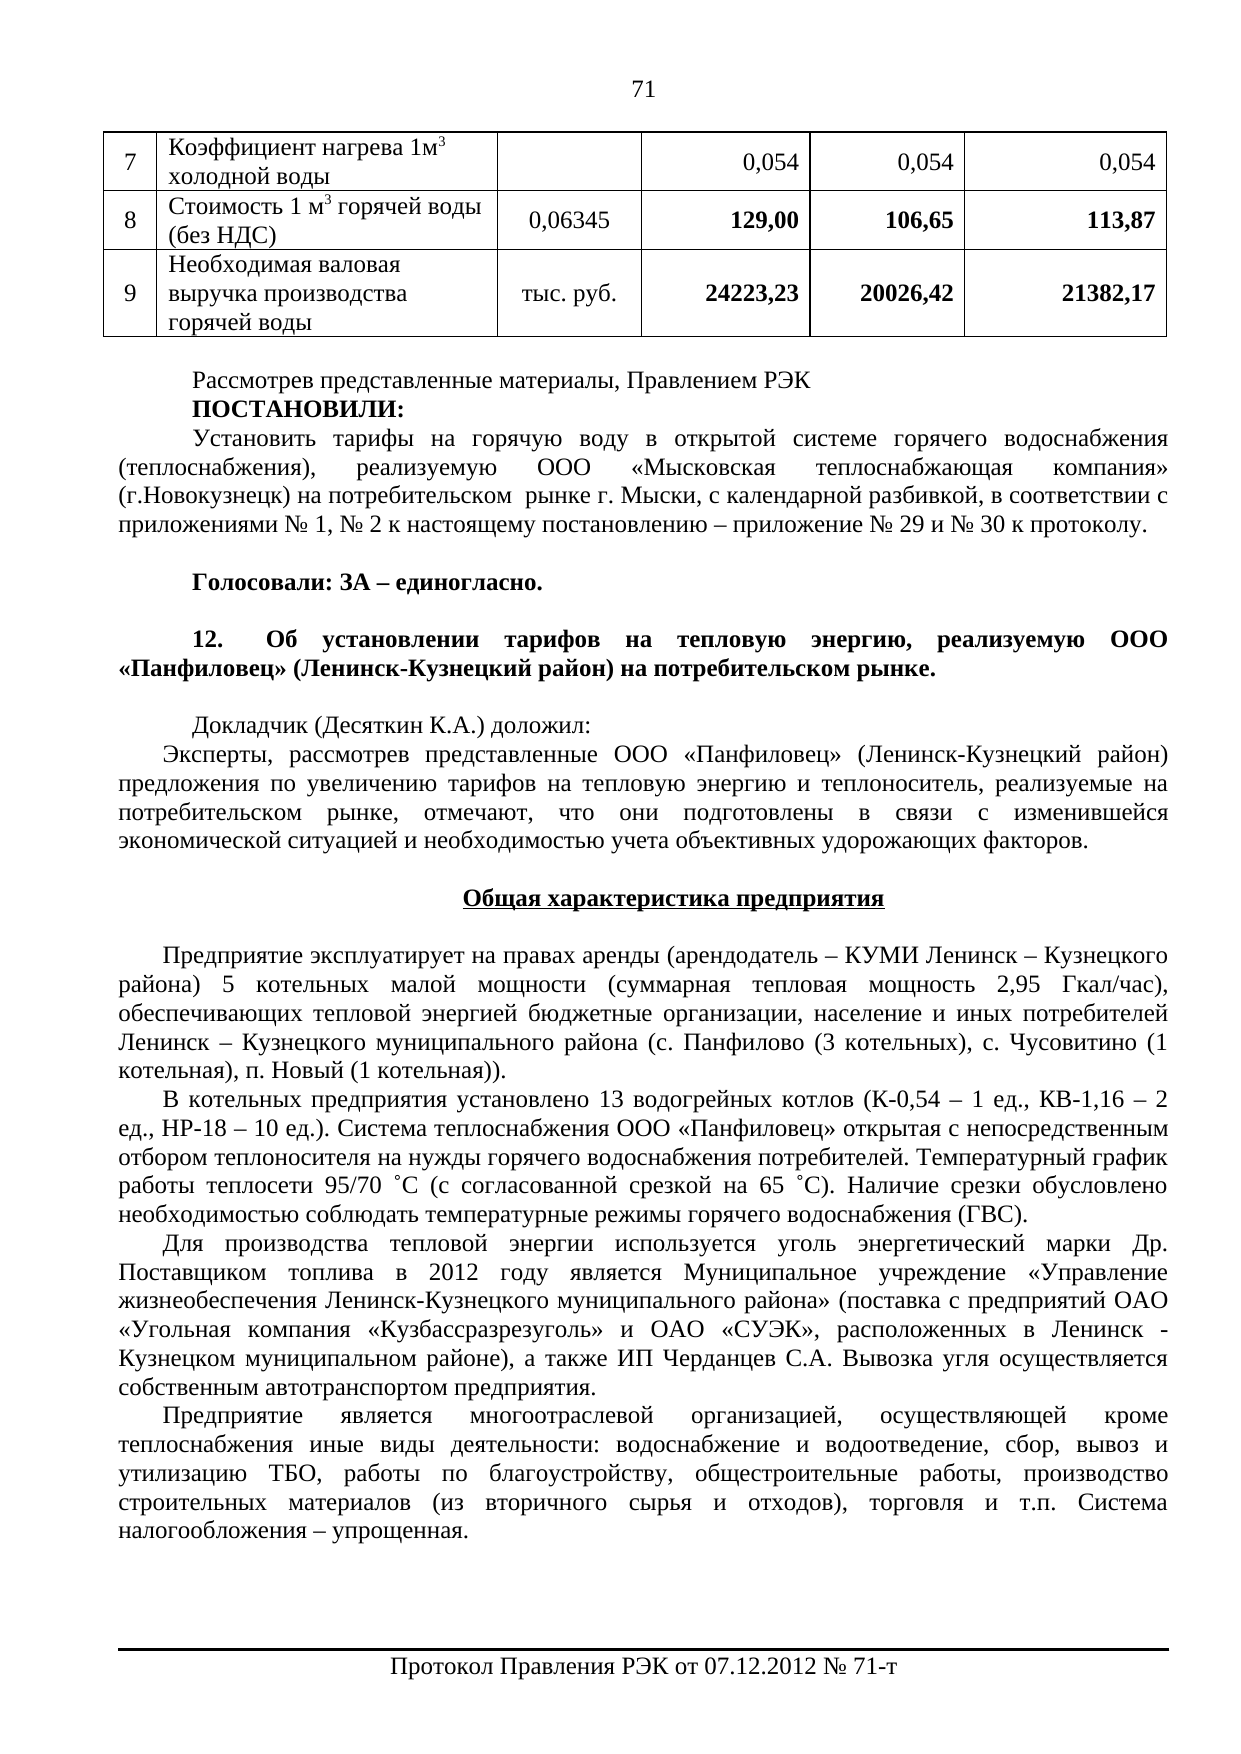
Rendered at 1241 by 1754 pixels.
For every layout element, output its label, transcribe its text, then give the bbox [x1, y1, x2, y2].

text Общая характеристика предприятия [118, 883, 1169, 912]
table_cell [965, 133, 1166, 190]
text Голосовали: ЗА – единогласно. [118, 567, 1169, 596]
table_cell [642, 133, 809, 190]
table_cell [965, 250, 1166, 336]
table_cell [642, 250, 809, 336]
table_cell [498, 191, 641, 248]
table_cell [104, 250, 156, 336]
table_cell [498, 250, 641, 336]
text ПОСТАНОВИЛИ: [118, 394, 1169, 423]
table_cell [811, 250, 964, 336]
text Докладчик (Десяткин К.А.) доложил: [118, 711, 1169, 739]
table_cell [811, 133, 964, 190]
text 12. Об установлении тарифов на тепловую энергию, реализуемую ООО «Панфиловец» (Ленинск-Кузнецкий район) на потребительском рынке. [118, 624, 1169, 682]
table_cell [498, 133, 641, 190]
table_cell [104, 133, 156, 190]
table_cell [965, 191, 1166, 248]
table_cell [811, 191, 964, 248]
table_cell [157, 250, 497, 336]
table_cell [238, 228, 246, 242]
text Установить тарифы на горячую воду в открытой системе горячего водоснабжения (теплоснабжения), реализуемую ООО «Мысковская теплоснабжающая компания» (г.Новокузнецк) на потребительском рынке г. Мыски, с календарной разбивкой, в соответствии с приложениями № 1, № 2 к настоящему постановлению – приложение № 29 и № 30 к протоколу. [118, 423, 1169, 538]
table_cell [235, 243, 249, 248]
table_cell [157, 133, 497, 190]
text Для производства тепловой энергии используется уголь энергетический марки Др. Поставщиком топлива в 2012 году является Муниципальное учреждение «Управление жизнеобеспечения Ленинск-Кузнецкого муниципального района» (поставка с предприятий ОАО «Угольная компания «Кузбассразрезуголь» и ОАО «СУЭК», расположенных в Ленинск - Кузнецком муниципальном районе), а также ИП Черданцев С.А. Вывозка угля осуществляется собственным автотранспортом предприятия. [118, 1228, 1169, 1401]
text В котельных предприятия установлено 13 водогрейных котлов (К-0,54 – 1 ед., КВ-1,16 – 2 ед., НР-18 – 10 ед.). Система теплоснабжения ООО «Панфиловец» открытая с непосредственным отбором теплоносителя на нужды горячего водоснабжения потребителей. Температурный график работы теплосети 95/70 ˚С (с согласованной срезкой на 65 ˚С). Наличие срезки обусловлено необходимостью соблюдать температурные режимы горячего водоснабжения (ГВС). [118, 1084, 1169, 1228]
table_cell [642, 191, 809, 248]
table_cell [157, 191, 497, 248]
text Предприятие является многоотраслевой организацией, осуществляющей кроме теплоснабжения иные виды деятельности: водоснабжение и водоотведение, сбор, вывоз и утилизацию ТБО, работы по благоустройству, общестроительные работы, производство строительных материалов (из вторичного сырья и отходов), торговля и т.п. Система налогообложения – упрощенная. [118, 1401, 1169, 1544]
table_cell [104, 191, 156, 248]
text Эксперты, рассмотрев представленные ООО «Панфиловец» (Ленинск-Кузнецкий район) предложения по увеличению тарифов на тепловую энергию и теплоноситель, реализуемые на потребительском рынке, отмечают, что они подготовлены в связи с изменившейся экономической ситуацией и необходимостью учета объективных удорожающих факторов. [118, 739, 1169, 854]
text Рассмотрев представленные материалы, Правлением РЭК [118, 366, 1169, 394]
text Предприятие эксплуатирует на правах аренды (арендодатель – КУМИ Ленинск – Кузнецкого района) 5 котельных малой мощности (суммарная тепловая мощность 2,95 Гкал/час), обеспечивающих тепловой энергией бюджетные организации, население и иных потребителей Ленинск – Кузнецкого муниципального района (с. Панфилово (3 котельных), с. Чусовитино (1 котельная), п. Новый (1 котельная)). [118, 941, 1169, 1084]
